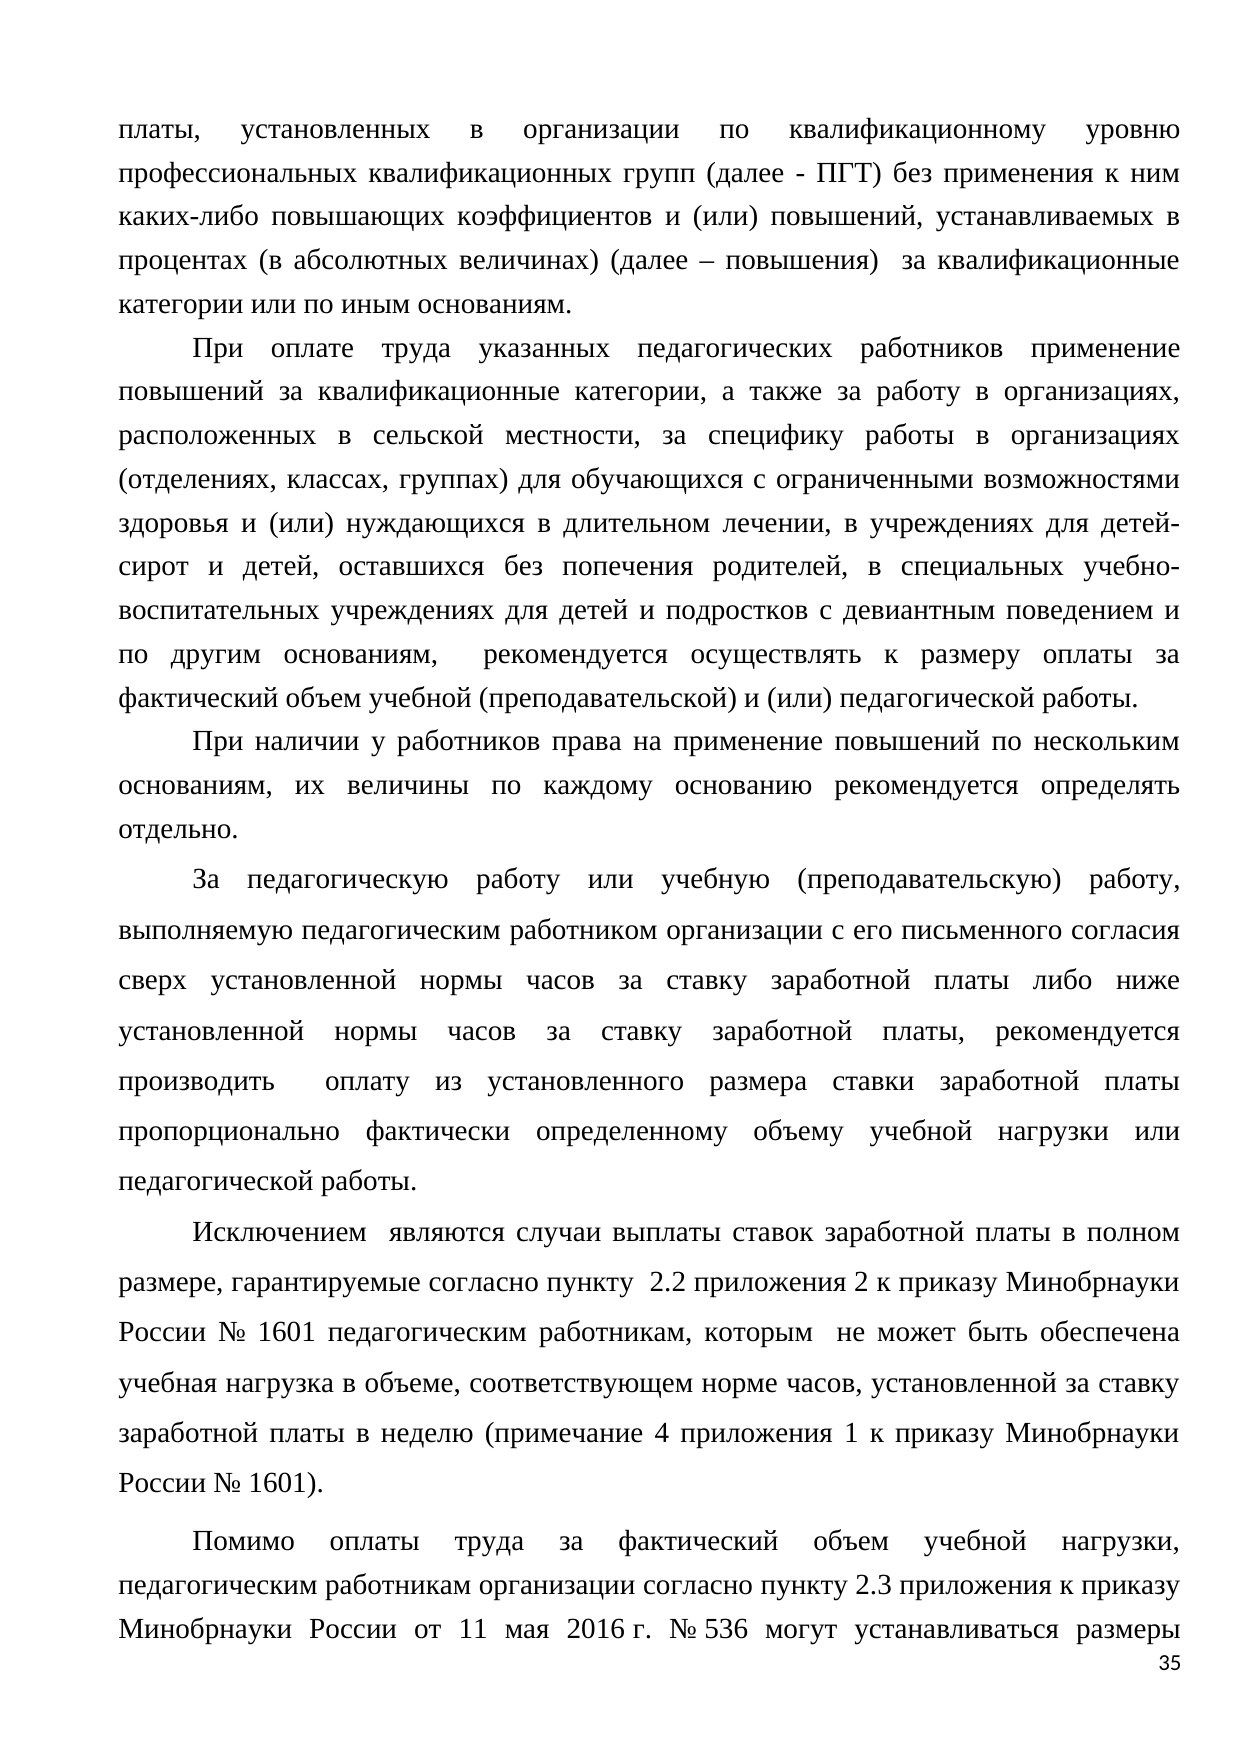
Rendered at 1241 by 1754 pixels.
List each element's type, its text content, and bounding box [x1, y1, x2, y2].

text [118, 103, 1181, 322]
text За педагогическую работу или учебную (преподавательскую) работу, выполняемую педагогическим работником организации с его письменного согласия сверх установленной нормы часов за ставку заработной платы либо ниже установленной нормы часов за ставку заработной платы, рекомендуется производить оплату из установленного размера ставки заработной платы пропорционально фактически определенному объему учебной нагрузки или педагогической работы. [118, 862, 1181, 1197]
text При наличии у работников права на применение повышений по нескольким основаниям, их величины по каждому основанию рекомендуется определять отдельно. [118, 716, 1181, 847]
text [118, 1516, 1181, 1647]
text При оплате труда указанных педагогических работников применение повышений за квалификационные категории, а также за работу в организациях, расположенных в сельской местности, за специфику работы в организациях (отделениях, классах, группах) для обучающихся с ограниченными возможностями здоровья и (или) нуждающихся в длительном лечении, в учреждениях для детей-сирот и детей, оставшихся без попечения родителей, в специальных учебно-воспитательных учреждениях для детей и подростков с девиантным поведением и по другим основаниям, рекомендуется осуществлять к размеру оплаты за фактический объем учебной (преподавательской) и (или) педагогической работы. [118, 322, 1181, 716]
text Исключением являются случаи выплаты ставок заработной платы в полном размере, гарантируемые согласно пункту 2.2 приложения 2 к приказу Минобрнауки России № 1601 педагогическим работникам, которым не может быть обеспечена учебная нагрузка в объеме, соответствующем норме часов, установленной за ставку заработной платы в неделю (примечание 4 приложения 1 к приказу Минобрнауки России № 1601). [118, 1214, 1181, 1499]
